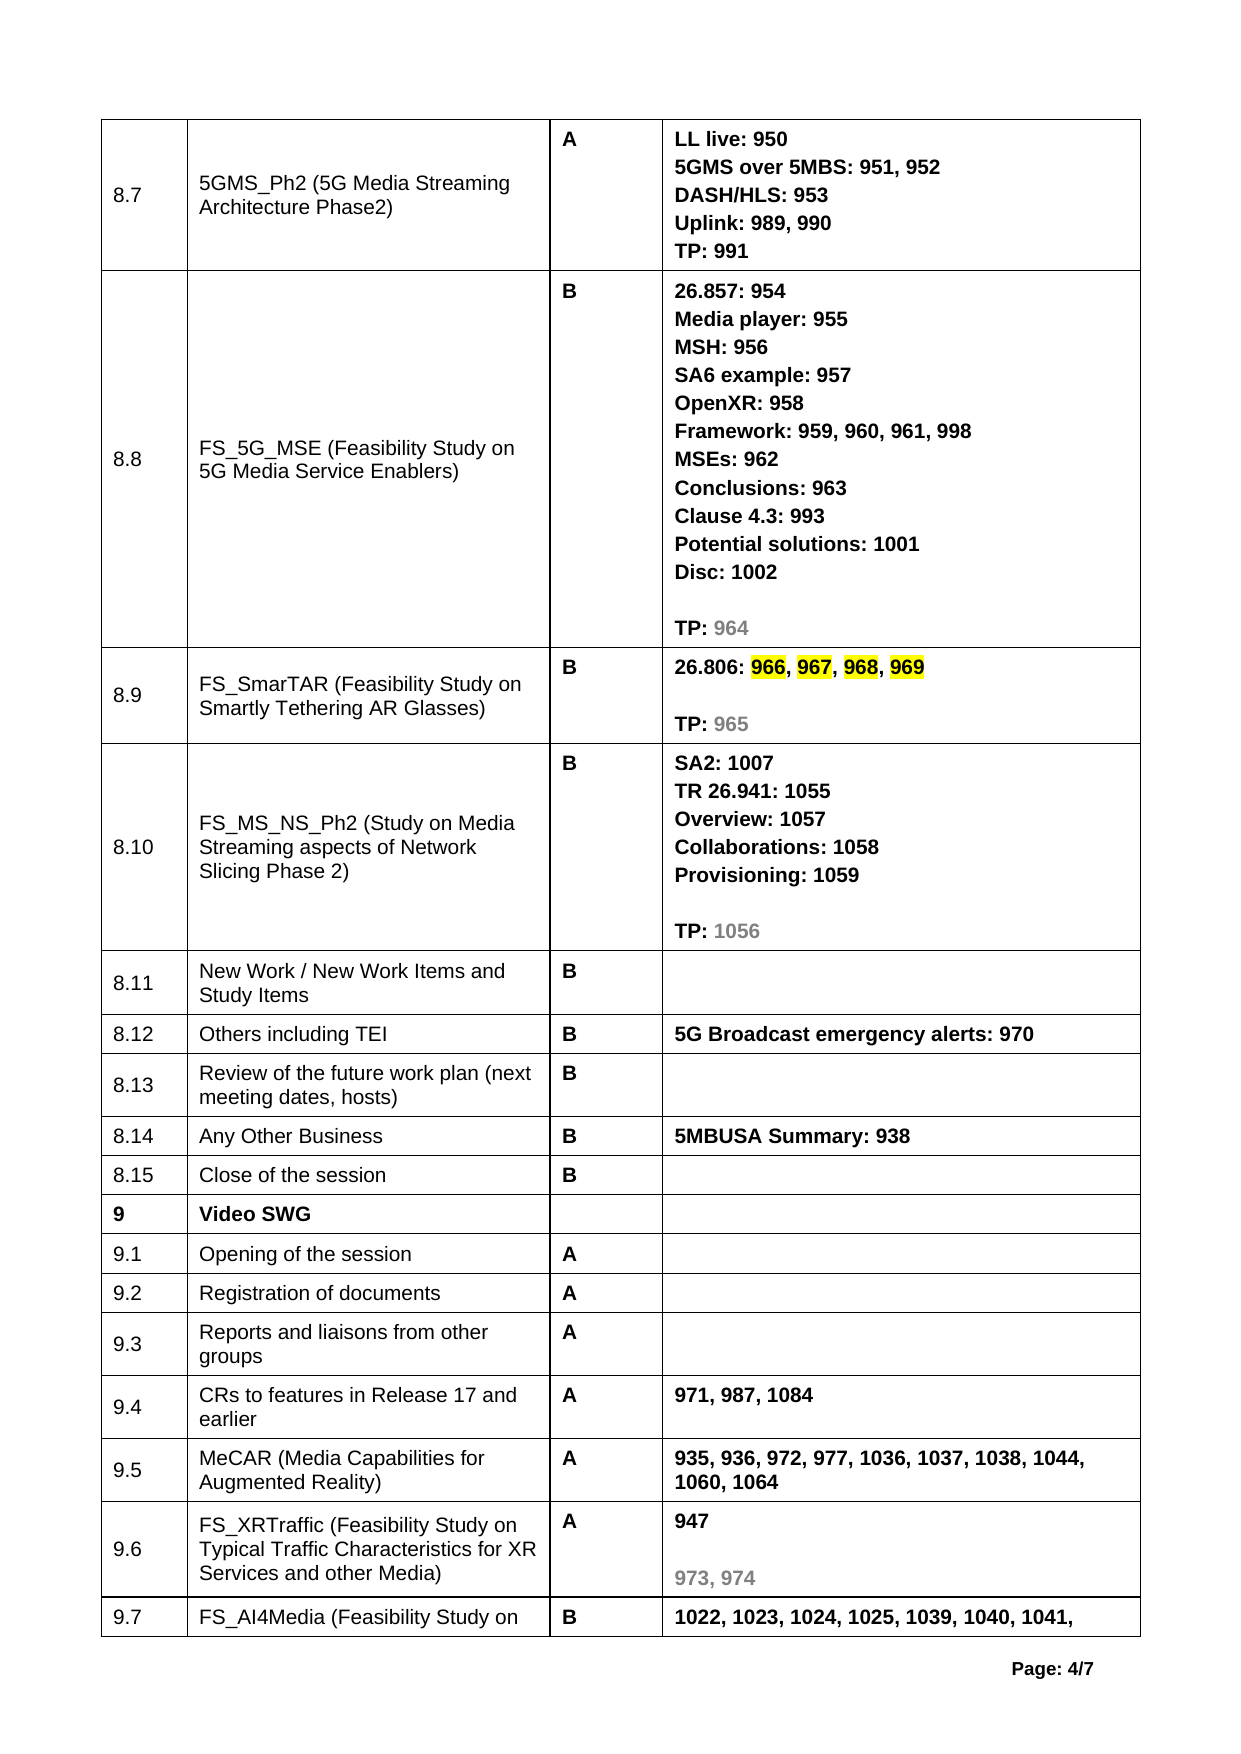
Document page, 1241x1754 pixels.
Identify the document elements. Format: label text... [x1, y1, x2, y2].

table_cell A [551, 1376, 662, 1438]
table_cell New Work / New Work Items and Study Items [188, 951, 549, 1013]
table_cell [663, 1156, 1140, 1194]
table_cell 935, 936, 972, 977, 1036, 1037, 1038, 1044, 1060, 1064 [663, 1439, 1140, 1501]
table_cell FS_SmarTAR (Feasibility Study on Smartly Tethering AR Glasses) [188, 648, 549, 742]
table_cell [663, 1313, 1140, 1375]
table_cell 947 973, 974 [663, 1502, 1140, 1596]
table_cell B [551, 648, 662, 742]
table_cell 9.2 [102, 1274, 187, 1312]
table_cell A [551, 1439, 662, 1501]
table_cell 9.1 [102, 1234, 187, 1272]
table_cell 8.11 [102, 951, 187, 1013]
table_cell 971, 987, 1084 [663, 1376, 1140, 1438]
table_cell 9.4 [102, 1376, 187, 1438]
table_cell B [551, 951, 662, 1013]
table_cell 8.12 [102, 1015, 187, 1053]
table_cell B [551, 1117, 662, 1155]
table_cell B [551, 1054, 662, 1116]
table_cell [551, 1195, 662, 1233]
table_cell 9.7 [102, 1598, 187, 1636]
table_cell [663, 1274, 1140, 1312]
table_cell Close of the session [188, 1156, 549, 1194]
table_cell A [551, 1274, 662, 1312]
table_cell 9.3 [102, 1313, 187, 1375]
table_cell MeCAR (Media Capabilities for Augmented Reality) [188, 1439, 549, 1501]
table_cell 9.5 [102, 1439, 187, 1501]
table_cell B [551, 1156, 662, 1194]
table_cell Others including TEI [188, 1015, 549, 1053]
table_cell 8.8 [102, 271, 187, 647]
table_cell 9.6 [102, 1502, 187, 1596]
table_cell FS_XRTraffic (Feasibility Study on Typical Traffic Characteristics for XR Services and other Media) [188, 1502, 549, 1596]
table_cell [663, 1234, 1140, 1272]
table_cell 26.857: 954 Media player: 955 MSH: 956 SA6 example: 957 OpenXR: 958 Framework: 959, 960, 961, 998 MSEs: 962 Conclusions: 963 Clause 4.3: 993 Potential solutions: 1001 Disc: 1002 TP: 964 [663, 271, 1140, 647]
table_cell A [551, 1502, 662, 1596]
table_cell Video SWG [188, 1195, 549, 1233]
table_cell 26.806: 966, 967, 968, 969 TP: 965 [663, 648, 1140, 742]
table_cell Reports and liaisons from other groups [188, 1313, 549, 1375]
table_cell [663, 951, 1140, 1013]
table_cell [663, 1598, 1140, 1636]
table_cell Any Other Business [188, 1117, 549, 1155]
table_cell SA2: 1007 TR 26.941: 1055 Overview: 1057 Collaborations: 1058 Provisioning: 1059 TP: 1056 [663, 744, 1140, 950]
table_cell Opening of the session [188, 1234, 549, 1272]
table_cell 8.14 [102, 1117, 187, 1155]
table_cell [663, 1054, 1140, 1116]
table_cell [188, 1598, 549, 1636]
table_cell A [551, 120, 662, 270]
table_cell B [551, 1015, 662, 1053]
table_cell FS_MS_NS_Ph2 (Study on Media Streaming aspects of Network Slicing Phase 2) [188, 744, 549, 950]
table_cell CRs to features in Release 17 and earlier [188, 1376, 549, 1438]
table_cell B [551, 271, 662, 647]
table_cell Review of the future work plan (next meeting dates, hosts) [188, 1054, 549, 1116]
table_cell 9 [102, 1195, 187, 1233]
table_cell A [551, 1234, 662, 1272]
table_cell 8.15 [102, 1156, 187, 1194]
table_cell Registration of documents [188, 1274, 549, 1312]
table_cell FS_5G_MSE (Feasibility Study on 5G Media Service Enablers) [188, 271, 549, 647]
table_cell [663, 1195, 1140, 1233]
table_cell A [551, 1313, 662, 1375]
table_cell 5G Broadcast emergency alerts: 970 [663, 1015, 1140, 1053]
table_cell B [551, 1598, 662, 1636]
table_cell 8.7 [102, 120, 187, 270]
table_cell 8.9 [102, 648, 187, 742]
table_cell LL live: 950 5GMS over 5MBS: 951, 952 DASH/HLS: 953 Uplink: 989, 990 TP: 991 [663, 120, 1140, 270]
table_cell 8.13 [102, 1054, 187, 1116]
table_cell 5GMS_Ph2 (5G Media Streaming Architecture Phase2) [188, 120, 549, 270]
table_cell 8.10 [102, 744, 187, 950]
table_cell 5MBUSA Summary: 938 [663, 1117, 1140, 1155]
table_cell B [551, 744, 662, 950]
